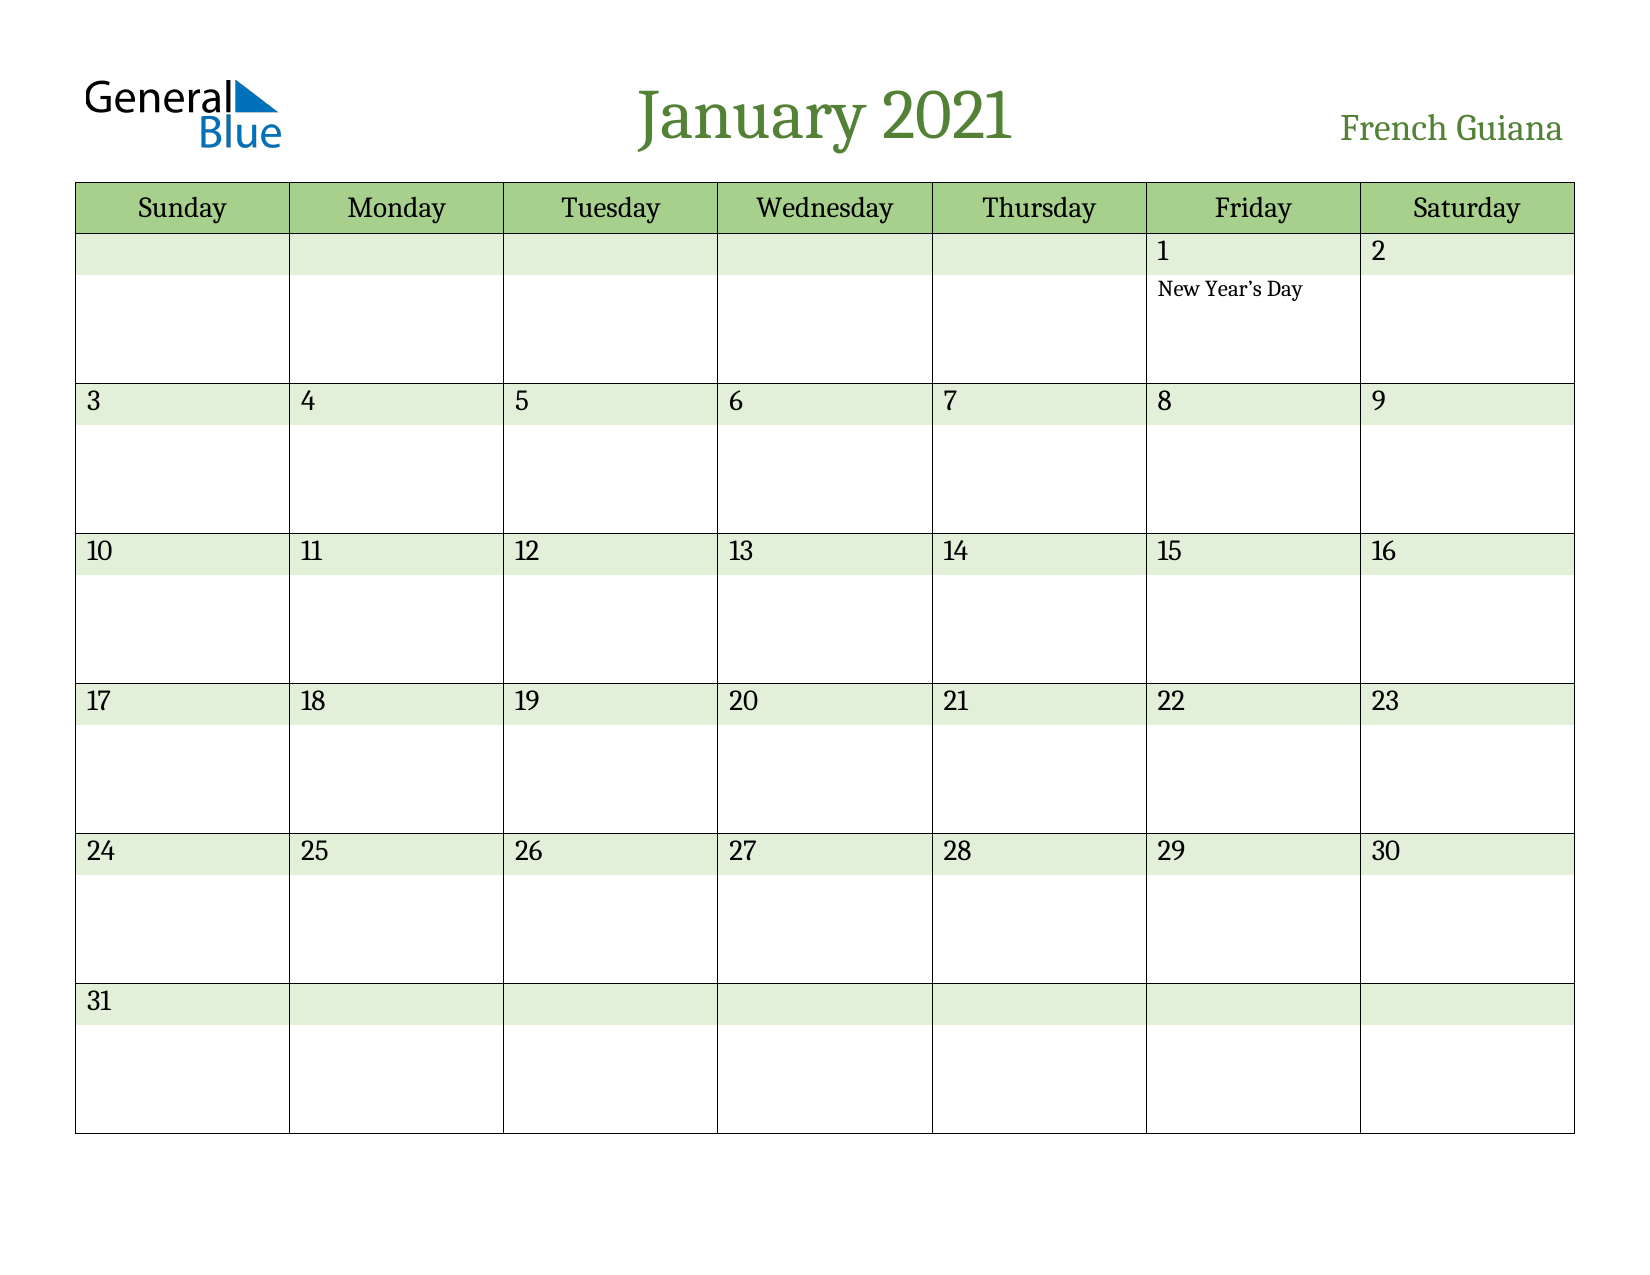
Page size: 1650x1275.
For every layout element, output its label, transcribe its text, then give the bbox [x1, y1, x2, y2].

table_cell [504, 275, 717, 383]
table_cell [718, 275, 932, 383]
table_cell [933, 575, 1146, 683]
table_cell 5 [504, 384, 717, 425]
table_cell 23 [1361, 684, 1574, 725]
table_cell 16 [1361, 534, 1574, 575]
picture [86, 80, 281, 148]
table_cell [933, 875, 1146, 983]
table_header French Guiana [1146, 75, 1574, 182]
table_cell Saturday [1361, 183, 1574, 233]
table_cell [76, 875, 289, 983]
table_cell [290, 1025, 503, 1133]
table_cell [290, 234, 503, 275]
table_cell 17 [76, 684, 289, 725]
table_cell 31 [76, 984, 289, 1025]
table_cell [290, 875, 503, 983]
table_cell [718, 425, 932, 533]
table_cell [718, 1025, 932, 1133]
table_cell [1147, 984, 1360, 1025]
table_cell [76, 1025, 289, 1133]
table_cell 26 [504, 834, 717, 875]
table_cell 8 [1147, 384, 1360, 425]
table_cell 25 [290, 834, 503, 875]
table_cell [933, 234, 1146, 275]
table_cell 24 [76, 834, 289, 875]
table_cell 11 [290, 534, 503, 575]
table_cell [504, 425, 717, 533]
table_cell [290, 984, 503, 1025]
table_cell [76, 275, 289, 383]
table_cell 29 [1147, 834, 1360, 875]
table_cell 18 [290, 684, 503, 725]
table_cell 4 [290, 384, 503, 425]
table_cell 14 [933, 534, 1146, 575]
table_cell 28 [933, 834, 1146, 875]
table_cell [1147, 875, 1360, 983]
table_cell [718, 234, 932, 275]
table_cell [718, 984, 932, 1025]
table_cell [504, 575, 717, 683]
table_cell 1 [1147, 234, 1360, 275]
table_cell Tuesday [504, 183, 717, 233]
table_cell [290, 425, 503, 533]
table_cell [1361, 275, 1574, 383]
table_cell [933, 1025, 1146, 1133]
table_cell [1361, 875, 1574, 983]
table_cell Sunday [76, 183, 289, 233]
table_cell [1361, 725, 1574, 833]
table_cell New Year’s Day [1147, 275, 1360, 383]
table_cell [933, 425, 1146, 533]
table_cell [1147, 725, 1360, 833]
table_cell [933, 275, 1146, 383]
table_cell [504, 875, 717, 983]
table_cell 12 [504, 534, 717, 575]
table_cell [1147, 1025, 1360, 1133]
table_cell 27 [718, 834, 932, 875]
table_cell 15 [1147, 534, 1360, 575]
table_cell [76, 725, 289, 833]
table_header January 2021 [504, 75, 1146, 182]
table_cell [504, 725, 717, 833]
table_cell [933, 984, 1146, 1025]
table_cell Wednesday [718, 183, 932, 233]
table_cell 3 [76, 384, 289, 425]
table_header [76, 75, 503, 182]
table_cell [718, 875, 932, 983]
table_cell [290, 275, 503, 383]
table_cell [1361, 984, 1574, 1025]
table_cell [718, 725, 932, 833]
table_cell 21 [933, 684, 1146, 725]
table_cell 30 [1361, 834, 1574, 875]
table_cell [504, 1025, 717, 1133]
table_cell 20 [718, 684, 932, 725]
table_cell [76, 425, 289, 533]
table_cell [1147, 575, 1360, 683]
table_cell [76, 575, 289, 683]
table_cell [290, 575, 503, 683]
table_cell 6 [718, 384, 932, 425]
table_cell 9 [1361, 384, 1574, 425]
table_cell [933, 725, 1146, 833]
table_cell Friday [1147, 183, 1360, 233]
table_cell [1361, 575, 1574, 683]
table_cell Monday [290, 183, 503, 233]
table_cell [76, 234, 289, 275]
table_cell [1147, 425, 1360, 533]
table_cell 22 [1147, 684, 1360, 725]
table_cell Thursday [933, 183, 1146, 233]
table_cell 10 [76, 534, 289, 575]
table_cell 19 [504, 684, 717, 725]
table_cell 2 [1361, 234, 1574, 275]
table_cell [504, 234, 717, 275]
table_cell [1361, 1025, 1574, 1133]
table_cell 13 [718, 534, 932, 575]
table_cell 7 [933, 384, 1146, 425]
table_cell [290, 725, 503, 833]
table_cell [504, 984, 717, 1025]
table_cell [718, 575, 932, 683]
table_cell [1361, 425, 1574, 533]
